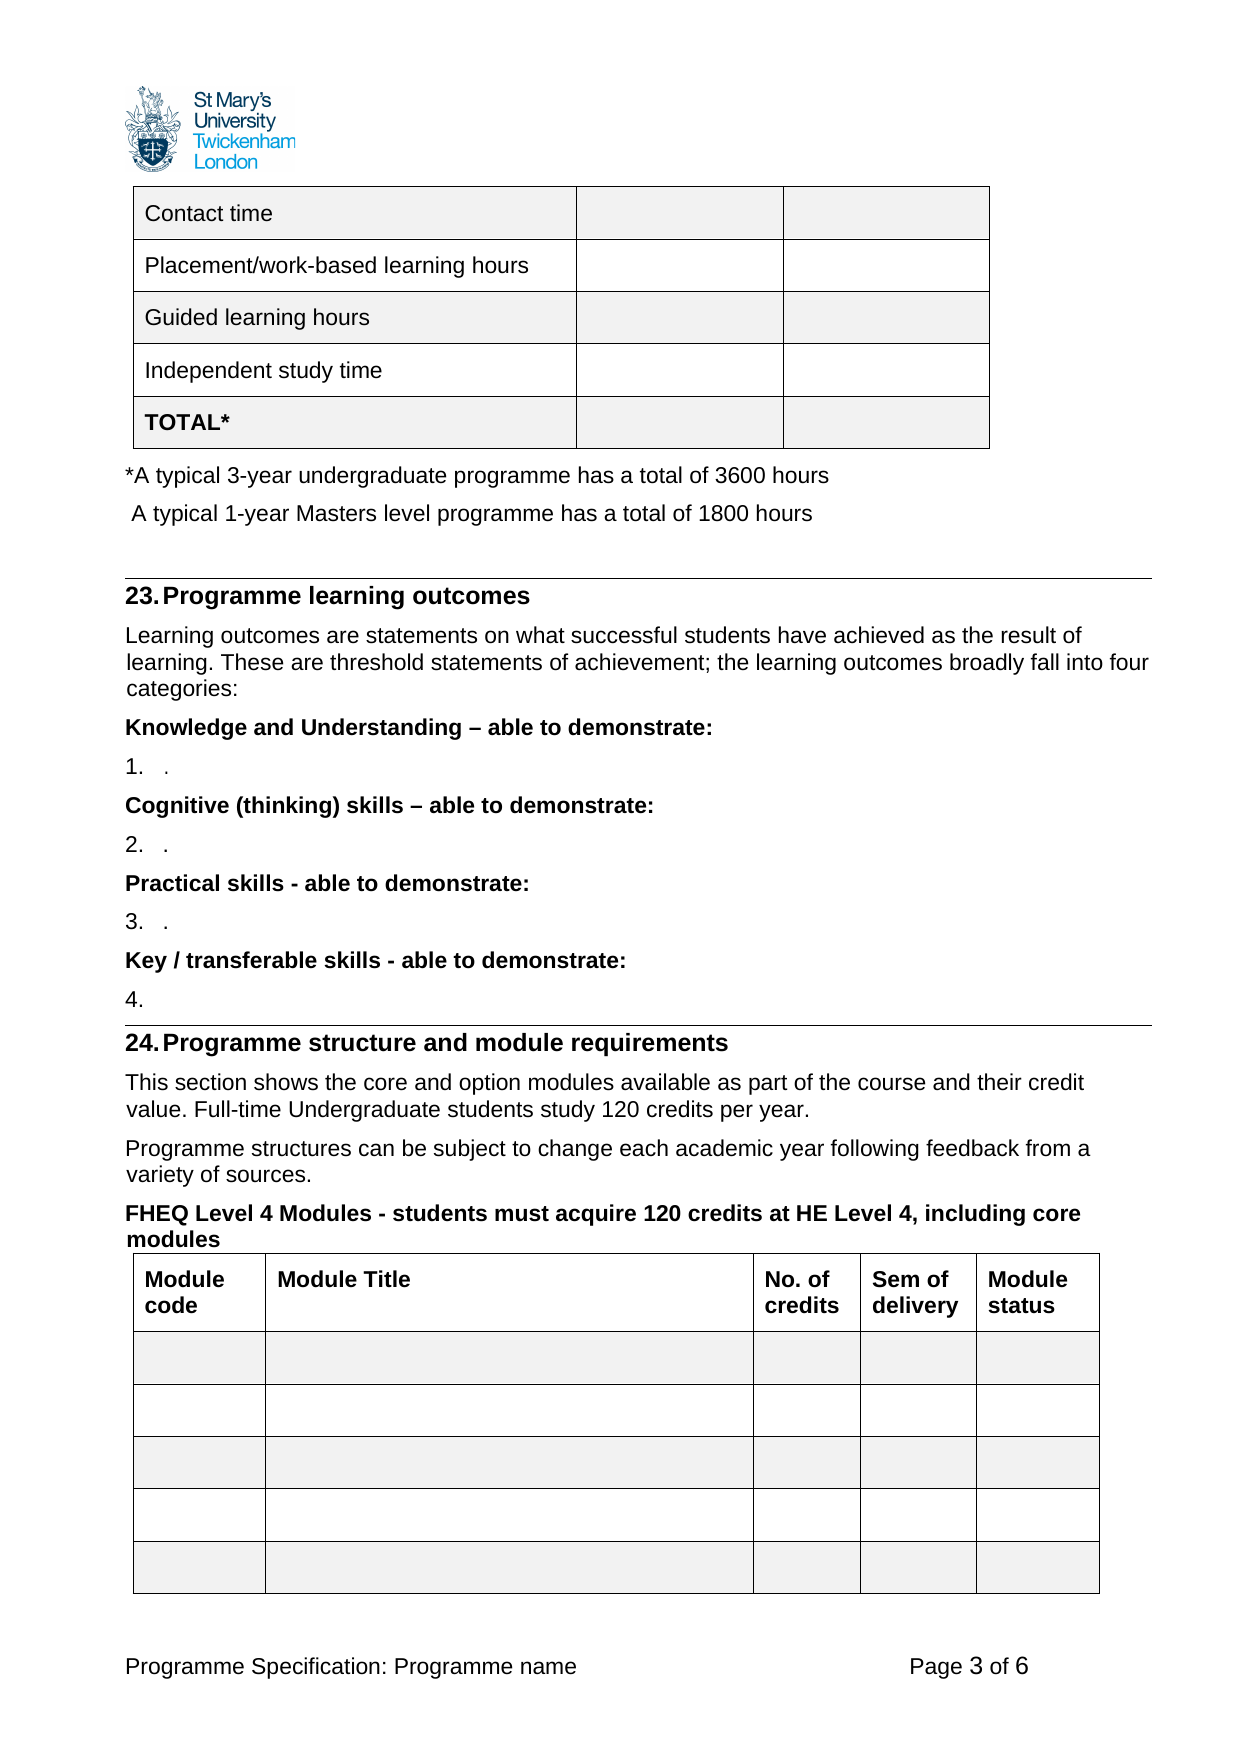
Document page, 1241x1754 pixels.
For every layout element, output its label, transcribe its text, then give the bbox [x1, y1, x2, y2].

subtitle Practical skills - able to demonstrate: [125, 869, 1152, 896]
table_header Module code [134, 1254, 265, 1331]
table_cell [134, 1385, 265, 1436]
text Programme structures can be subject to change each academic year following feedback from a variety of sources. [125, 1134, 1152, 1187]
table_cell [754, 1542, 860, 1593]
table_cell [754, 1489, 860, 1541]
picture [125, 86, 295, 172]
table_cell [861, 1385, 976, 1436]
table_cell [577, 397, 783, 448]
table_cell [861, 1332, 976, 1383]
table_cell TOTAL* [134, 397, 576, 448]
table_cell Guided learning hours [134, 292, 576, 343]
text *A typical 3-year undergraduate programme has a total of 3600 hours [125, 462, 1152, 488]
table_cell [266, 1385, 753, 1436]
table_cell [754, 1332, 860, 1383]
table_cell [784, 344, 989, 396]
table_header Module status [977, 1254, 1099, 1331]
table_cell [266, 1332, 753, 1383]
table_cell [577, 292, 783, 343]
list . [125, 831, 1152, 857]
table_cell [784, 187, 989, 238]
subtitle FHEQ Level 4 Modules - students must acquire 120 credits at HE Level 4, including core modules [125, 1200, 1152, 1252]
table_cell [754, 1437, 860, 1488]
table_cell [861, 1542, 976, 1593]
table_cell [577, 344, 783, 396]
table_cell [577, 240, 783, 291]
subtitle Knowledge and Understanding – able to demonstrate: [125, 714, 1152, 740]
table_cell [134, 1437, 265, 1488]
table_cell [784, 240, 989, 291]
subtitle Programme learning outcomes [125, 579, 1152, 610]
table_cell [754, 1385, 860, 1436]
table_cell [577, 187, 783, 238]
table_header Module Title [266, 1254, 753, 1331]
table_cell [266, 1542, 753, 1593]
table_cell [134, 1489, 265, 1541]
table_cell Placement/work-based learning hours [134, 240, 576, 291]
subtitle Programme structure and module requirements [125, 1026, 1152, 1057]
table_cell [977, 1489, 1099, 1541]
table_cell [266, 1437, 753, 1488]
table_cell [977, 1332, 1099, 1383]
text This section shows the core and option modules available as part of the course and their credit value. Full-time Undergraduate students study 120 credits per year. [125, 1069, 1152, 1122]
table_cell [977, 1542, 1099, 1593]
table_cell [266, 1489, 753, 1541]
table_cell [861, 1489, 976, 1541]
table_cell [134, 1542, 265, 1593]
table_header No. of credits [754, 1254, 860, 1331]
table_cell Contact time [134, 187, 576, 238]
table_header Sem of delivery [861, 1254, 976, 1331]
subtitle Key / transferable skills - able to demonstrate: [125, 947, 1152, 973]
table_cell [977, 1437, 1099, 1488]
subtitle Cognitive (thinking) skills – able to demonstrate: [125, 792, 1152, 818]
table_cell [134, 1332, 265, 1383]
table_cell [784, 397, 989, 448]
table_cell [977, 1385, 1099, 1436]
text Learning outcomes are statements on what successful students have achieved as the result of learning. These are threshold statements of achievement; the learning outcomes broadly fall into four categories: [125, 622, 1152, 702]
list . [125, 753, 1152, 779]
text A typical 1-year Masters level programme has a total of 1800 hours [125, 500, 1152, 527]
list . [125, 908, 1152, 935]
table_cell Independent study time [134, 344, 576, 396]
table_cell [861, 1437, 976, 1488]
table_cell [784, 292, 989, 343]
